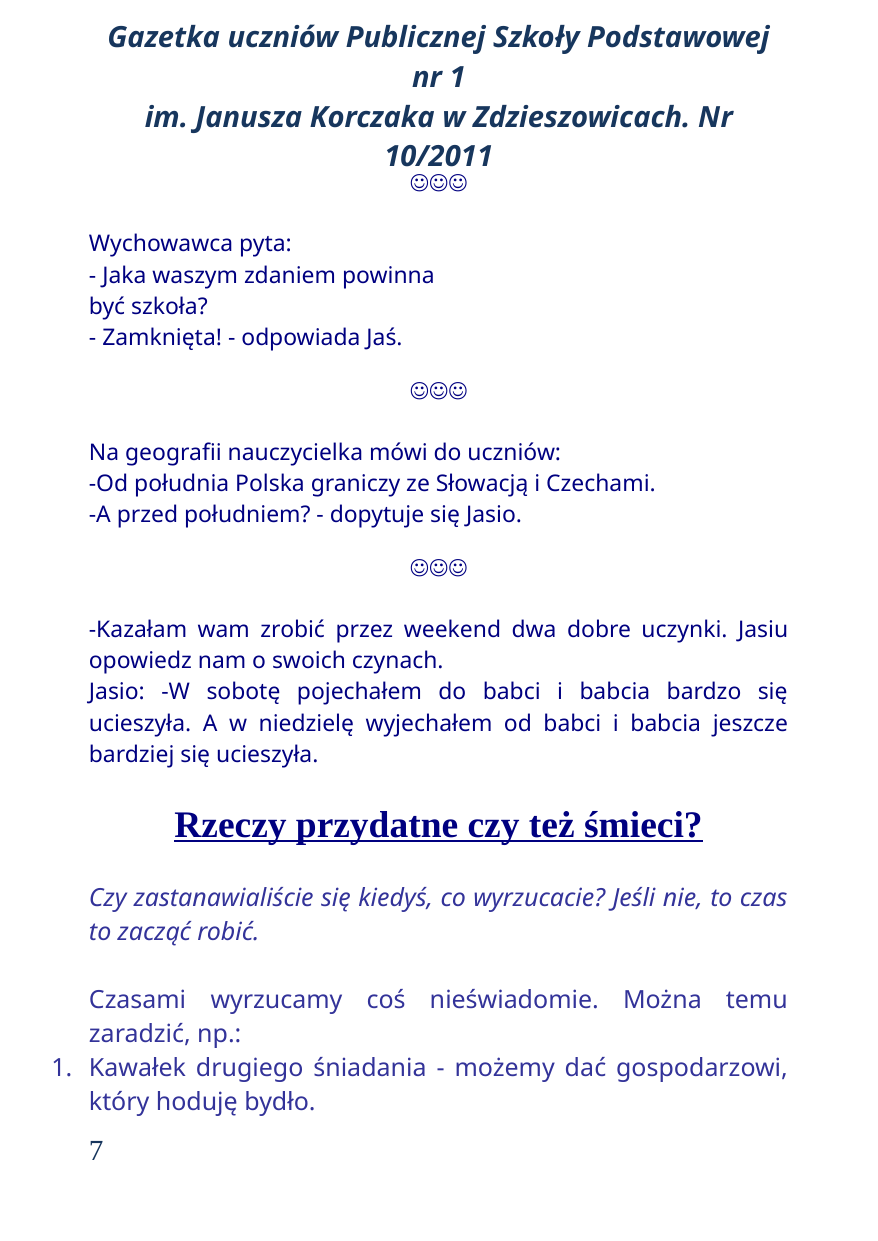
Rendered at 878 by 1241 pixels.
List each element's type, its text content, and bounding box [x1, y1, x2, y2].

text Rzeczy przydatne czy też śmieci? [89, 803, 788, 846]
text Czy zastanawialiście się kiedyś, co wyrzucacie? Jeśli nie, to czas to zacząć robić. [89, 879, 788, 947]
text Wychowawca pyta: [89, 227, 788, 259]
text -Od południa Polska graniczy ze Słowacją i Czechami. [89, 467, 788, 498]
text - Zamknięta! - odpowiada Jaś. [89, 321, 788, 352]
text Czasami wyrzucamy coś nieświadomie. Można temu zaradzić, np.: [89, 981, 788, 1049]
text - Jaka waszym zdaniem powinna [89, 259, 788, 290]
text Na geografii nauczycielka mówi do uczniów: [89, 436, 788, 467]
list Kawałek drugiego śniadania - możemy dać gospodarzowi, który hoduję bydło. [51, 1049, 788, 1118]
text być szkoła? [89, 290, 788, 321]
text -A przed południem? - dopytuje się Jasio. [89, 498, 788, 529]
text -Kazałam wam zrobić przez weekend dwa dobre uczynki. Jasiu opowiedz nam o swoich czynach. [89, 613, 788, 675]
text Jasio: -W sobotę pojechałem do babci i babcia bardzo się ucieszyła. A w niedzielę wyjechałem od babci i babcia jeszcze bardziej się ucieszyła. [89, 675, 788, 769]
